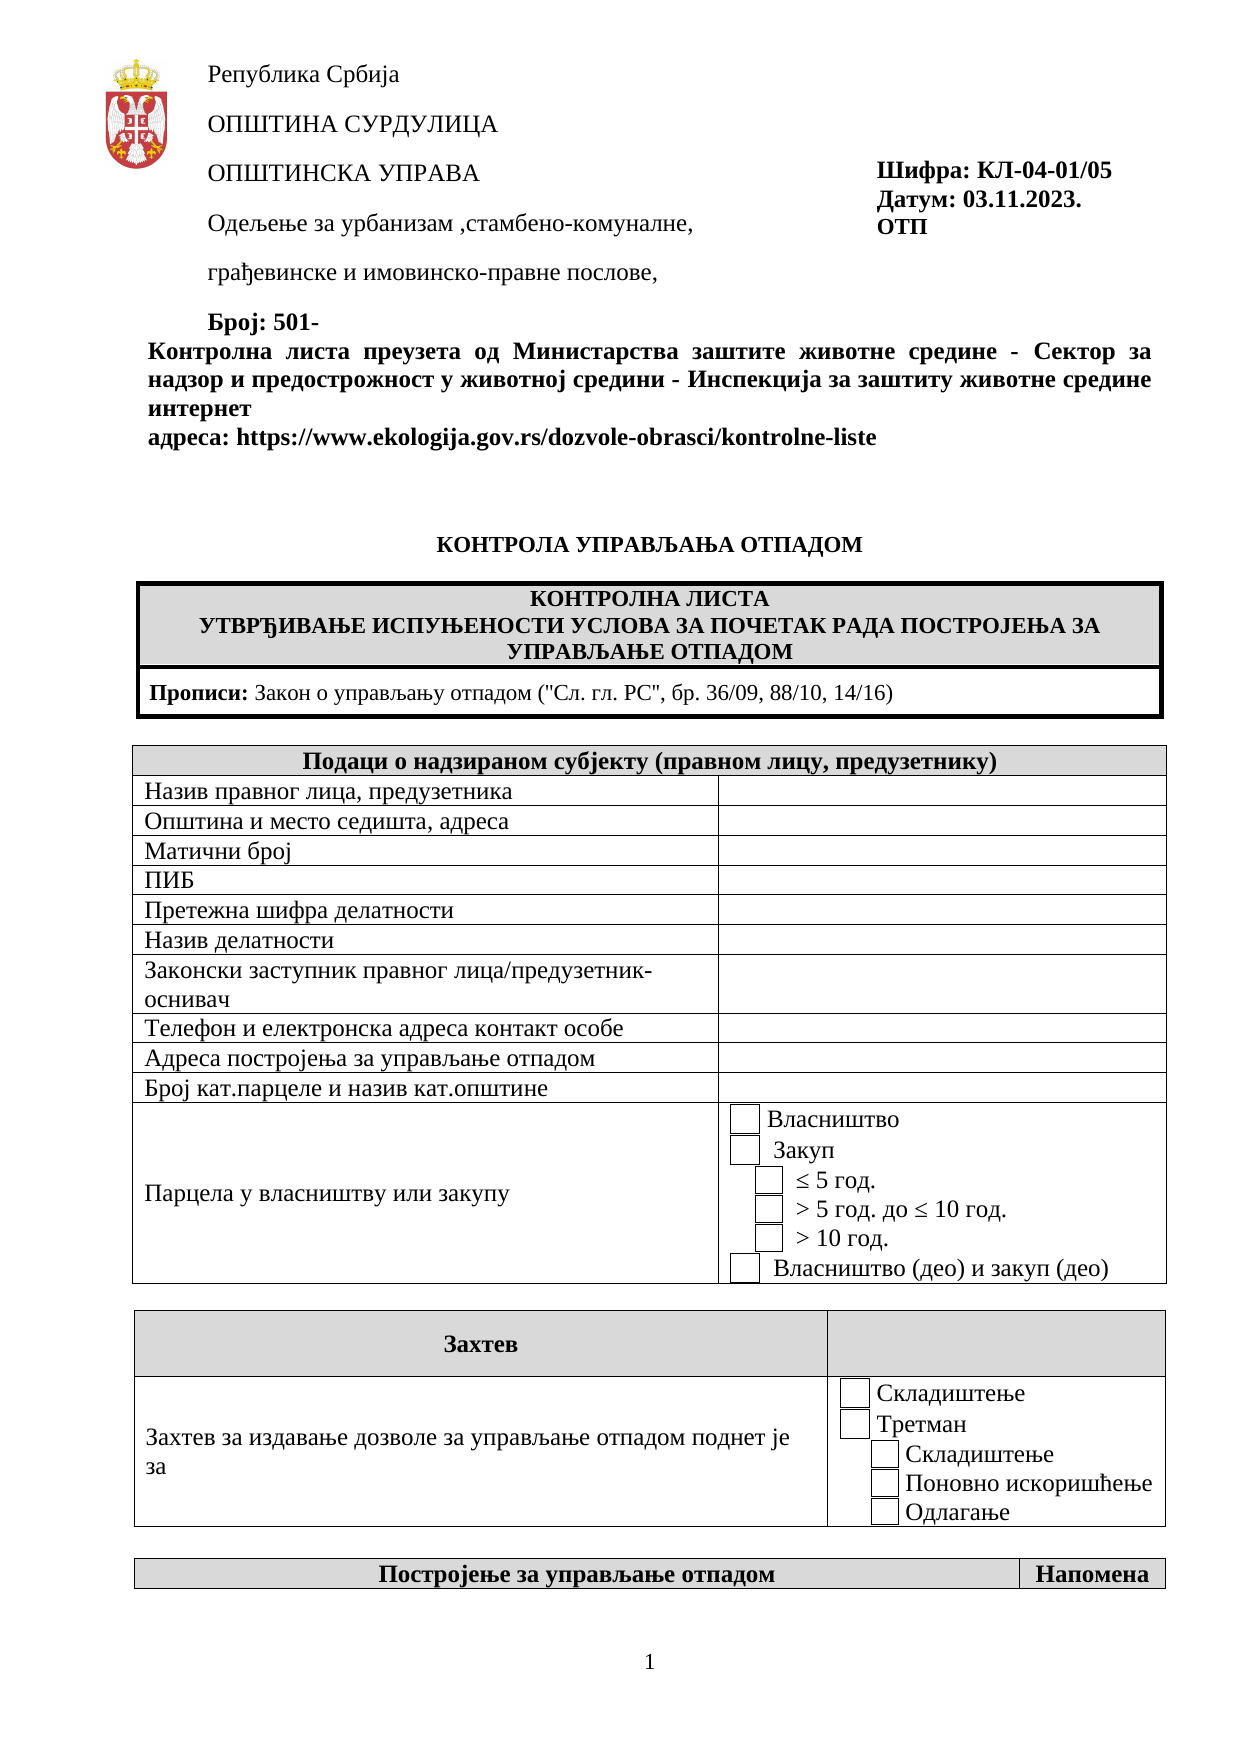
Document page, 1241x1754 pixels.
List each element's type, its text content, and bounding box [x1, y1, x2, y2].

table_cell Власништво Закуп ≤ 5 год. > 5 год. до ≤ 10 год. > 10 год. Власништво (део) и закуп (део) [719, 1103, 1166, 1283]
table_header [828, 1311, 1165, 1376]
table_cell Претежна шифра делатности [133, 895, 718, 924]
table_cell Матични број [133, 836, 718, 864]
table_cell Број кат.парцеле и назив кат.општине [133, 1073, 718, 1102]
table_cell Захтев за издавање дозволе за управљање отпадом поднет је за [135, 1377, 827, 1526]
table_header Постројење за управљање отпадом [135, 1559, 1019, 1588]
table_cell [719, 1014, 1166, 1042]
table_header КОНТРОЛА УПРАВЉАЊА ОТПАДОМ [138, 508, 1161, 581]
table_cell Телефон и електронска адреса контакт особе [133, 1014, 718, 1042]
table_cell Складиштење Третман Складиштење Поновно искоришћење Одлагање [828, 1377, 1165, 1526]
table_cell Прописи: Закон о управљању отпадом (''Сл. гл. РС'', бр. 36/09, 88/10, 14/16) [140, 669, 1159, 714]
table_cell [719, 1043, 1166, 1072]
table_cell Назив делатности [133, 925, 718, 954]
table_cell Општина и место седишта, адреса [133, 806, 718, 835]
table_cell [719, 895, 1166, 924]
table_cell [719, 776, 1166, 805]
table_cell [719, 866, 1166, 894]
table_header Напомена [1020, 1559, 1165, 1588]
table_cell ПИБ [133, 866, 718, 894]
table_header Захтев [135, 1311, 827, 1376]
table_cell КОНТРОЛНА ЛИСТА УТВРЂИВАЊЕ ИСПУЊЕНОСТИ УСЛОВА ЗА ПОЧЕТАК РАДА ПОСТРОЈЕЊА ЗА УПРАВЉАЊЕ ОТПАДОМ [140, 586, 1159, 664]
table_cell [719, 925, 1166, 954]
table_cell [719, 1073, 1166, 1102]
table_cell Назив правног лица, предузетника [133, 776, 718, 805]
picture [104, 59, 169, 170]
table_cell [719, 955, 1166, 1012]
table_header Подаци о надзираном субјекту (правном лицу, предузетнику) [133, 746, 1166, 775]
table_cell Парцела у власништву или закупу [133, 1103, 718, 1283]
table_cell Адреса постројења за управљање отпадом [133, 1043, 718, 1072]
table_cell [719, 836, 1166, 864]
table_cell [719, 806, 1166, 835]
table_cell Законски заступник правног лица/предузетник-оснивач [133, 955, 718, 1012]
